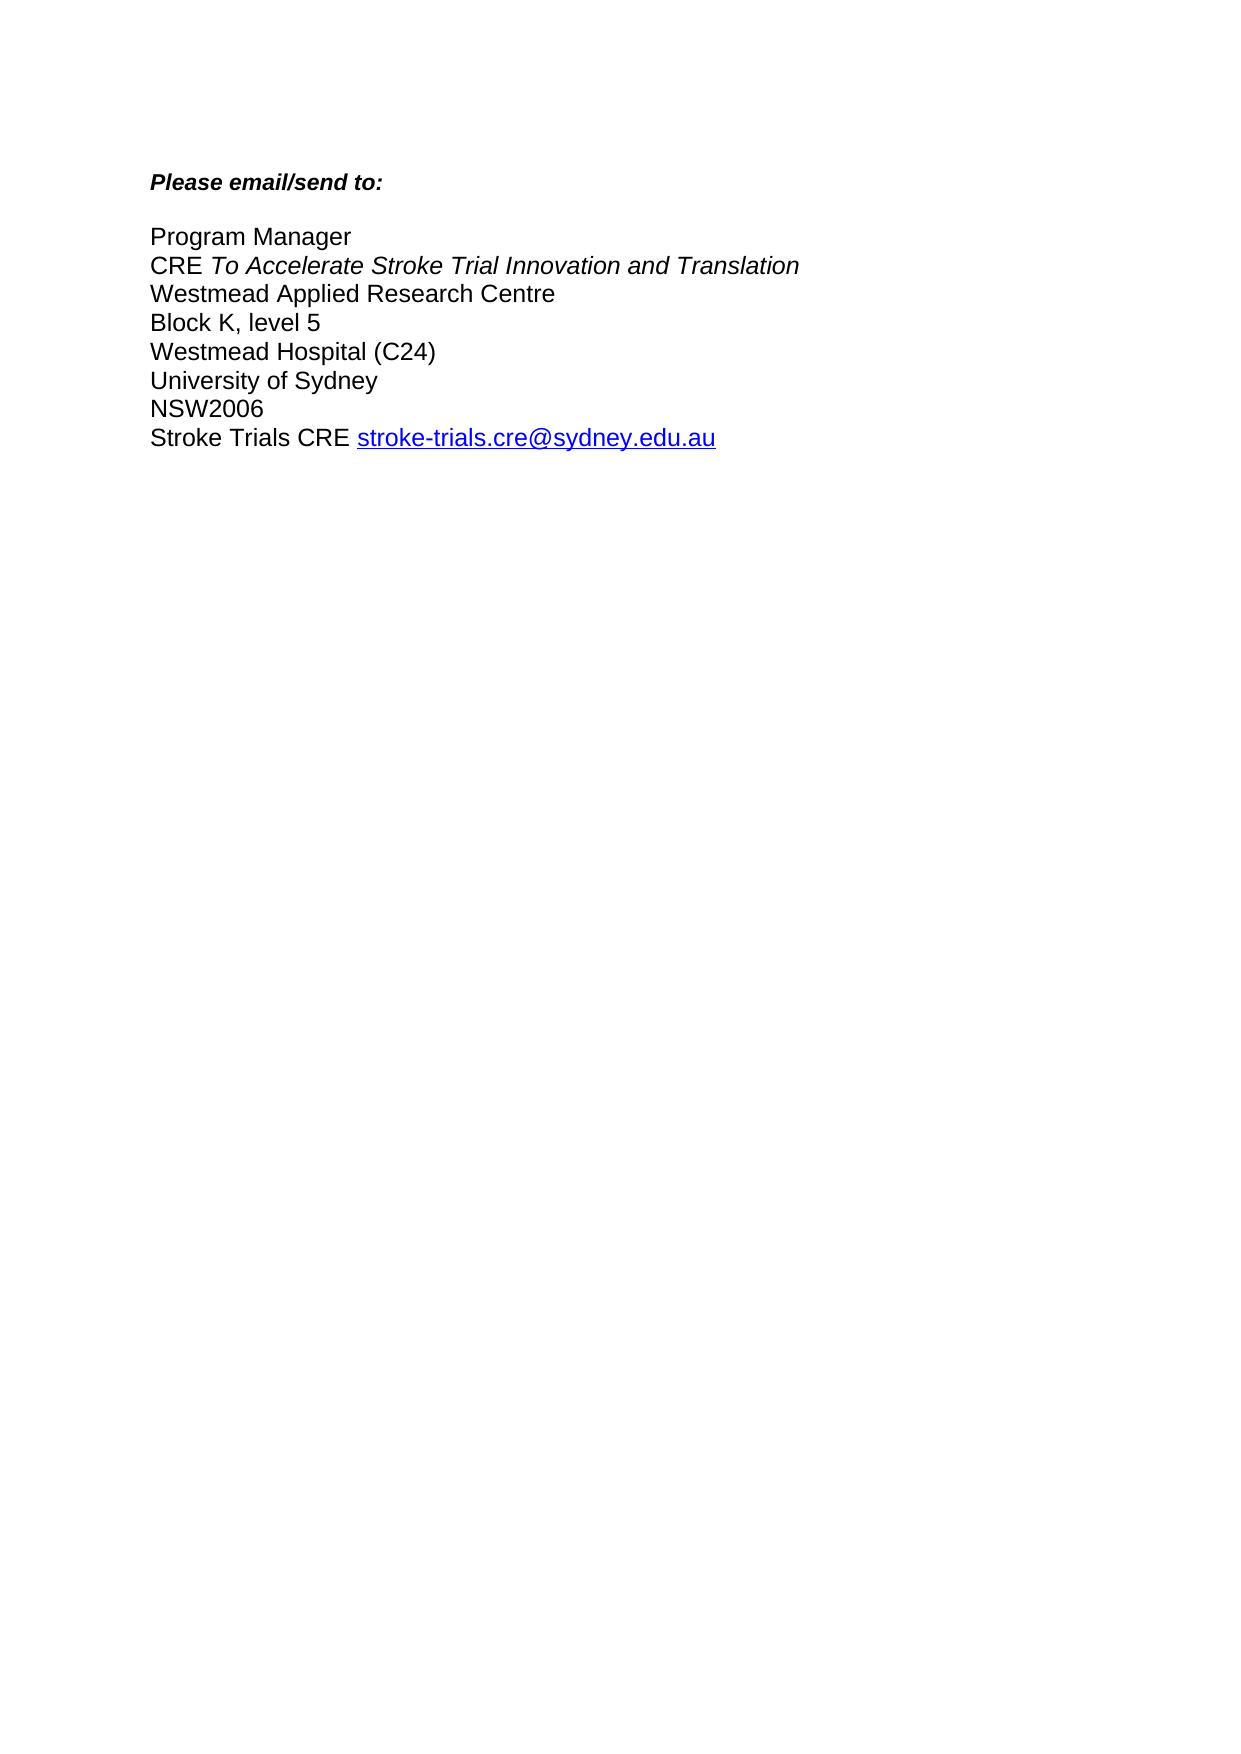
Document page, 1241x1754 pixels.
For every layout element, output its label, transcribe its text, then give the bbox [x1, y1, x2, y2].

text Westmead Applied Research Centre [150, 279, 1090, 308]
text CRE To Accelerate Stroke Trial Innovation and Translation [150, 251, 1090, 279]
text Program Manager [150, 222, 1090, 251]
text Please email/send to: [150, 169, 1090, 196]
text NSW2006 [150, 394, 1090, 423]
text University of Sydney [150, 366, 1090, 394]
text Westmead Hospital (C24) [150, 337, 1090, 366]
text Block K, level 5 [150, 308, 1090, 337]
text Stroke Trials CRE stroke-trials.cre@sydney.edu.au [150, 423, 1090, 452]
